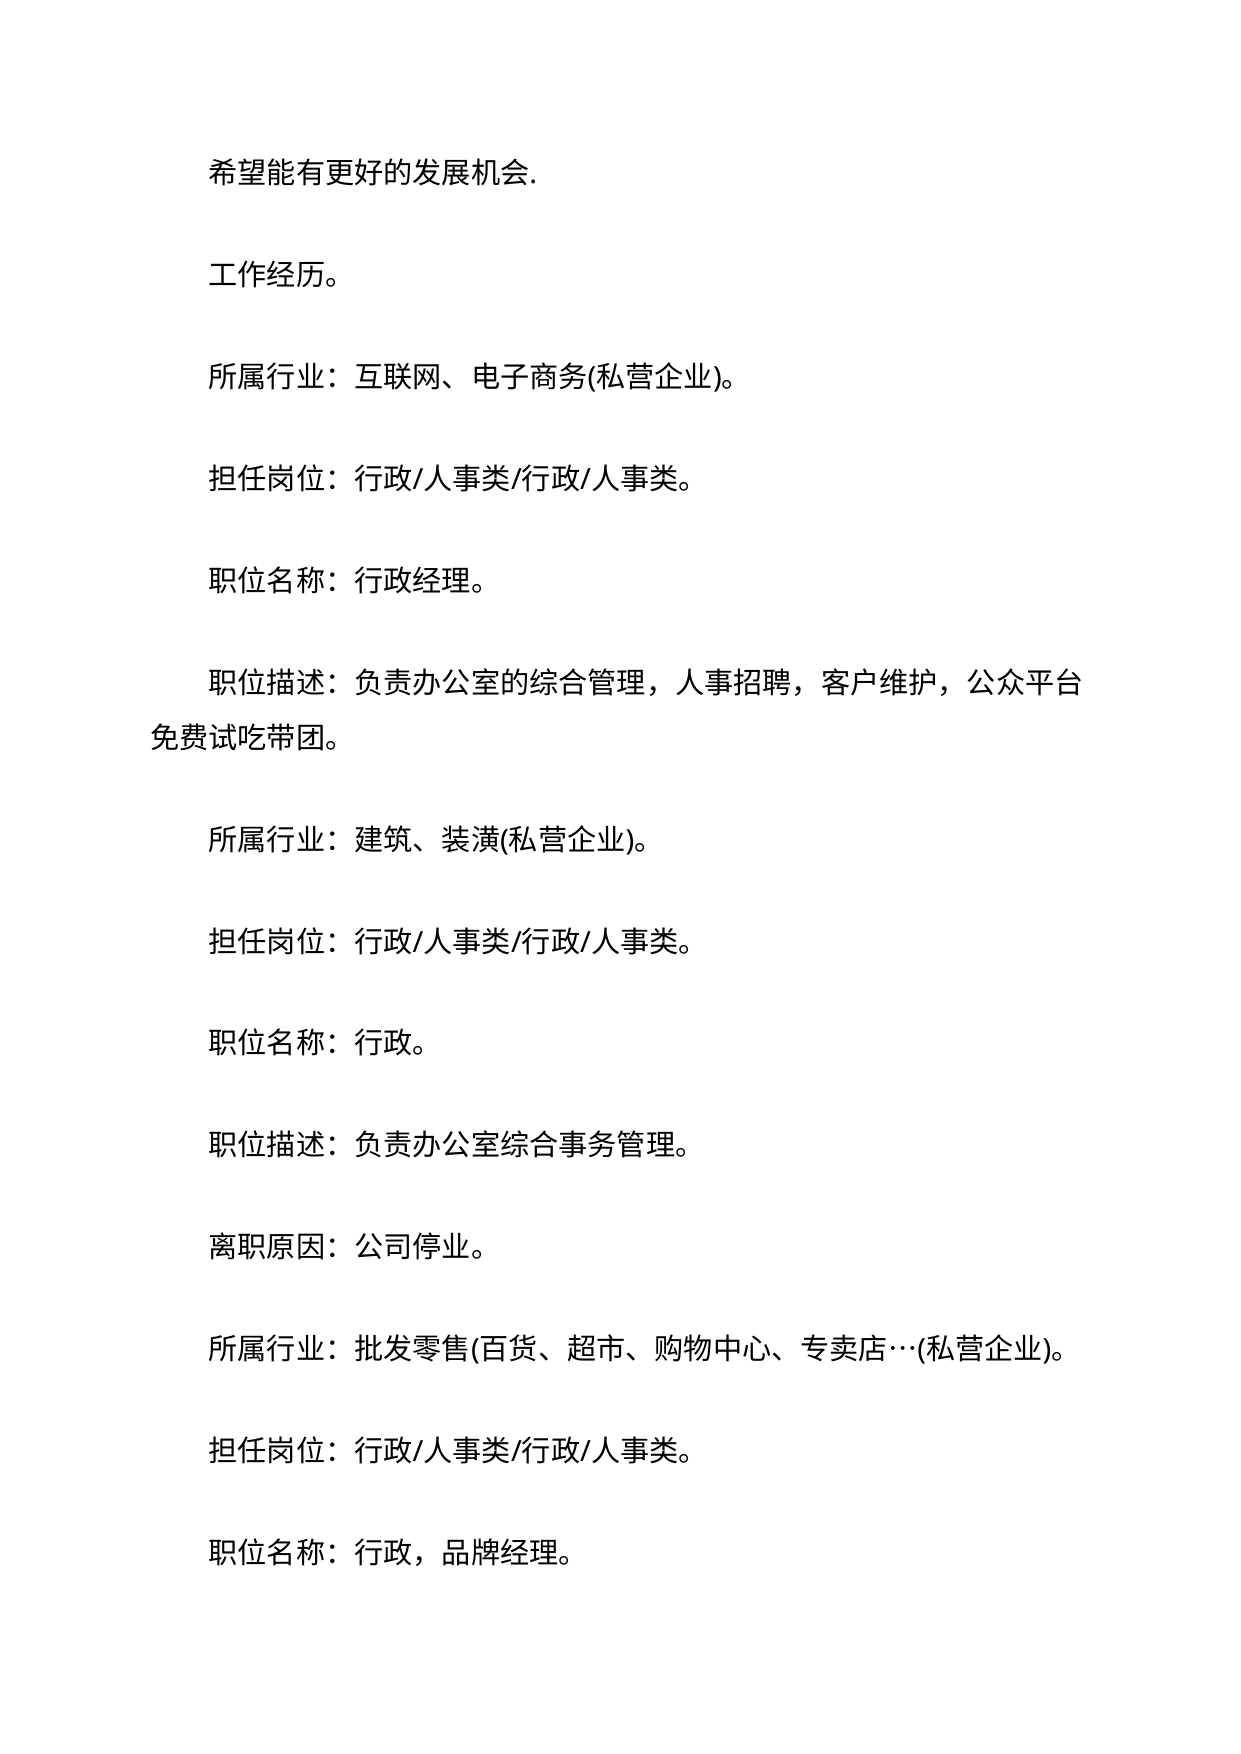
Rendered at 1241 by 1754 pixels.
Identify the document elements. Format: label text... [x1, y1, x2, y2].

text 所属行业：互联网、电子商务(私营企业)。 [150, 354, 1090, 396]
text 离职原因：公司停业。 [150, 1224, 1090, 1266]
text 职位名称：行政，品牌经理。 [150, 1529, 1090, 1572]
text 职位名称：行政经理。 [150, 558, 1090, 600]
text 希望能有更好的发展机会. [150, 150, 1090, 192]
text 担任岗位：行政/人事类/行政/人事类。 [150, 1427, 1090, 1470]
text 职位名称：行政。 [150, 1020, 1090, 1062]
text 职位描述：负责办公室综合事务管理。 [150, 1122, 1090, 1164]
text 所属行业：批发零售(百货、超市、购物中心、专卖店…(私营企业)。 [150, 1325, 1090, 1368]
text 担任岗位：行政/人事类/行政/人事类。 [150, 456, 1090, 498]
text 职位描述：负责办公室的综合管理，人事招聘，客户维护，公众平台免费试吃带团。 [150, 659, 1090, 757]
text 担任岗位：行政/人事类/行政/人事类。 [150, 918, 1090, 961]
text 工作经历。 [150, 252, 1090, 294]
text 所属行业：建筑、装潢(私营企业)。 [150, 816, 1090, 858]
